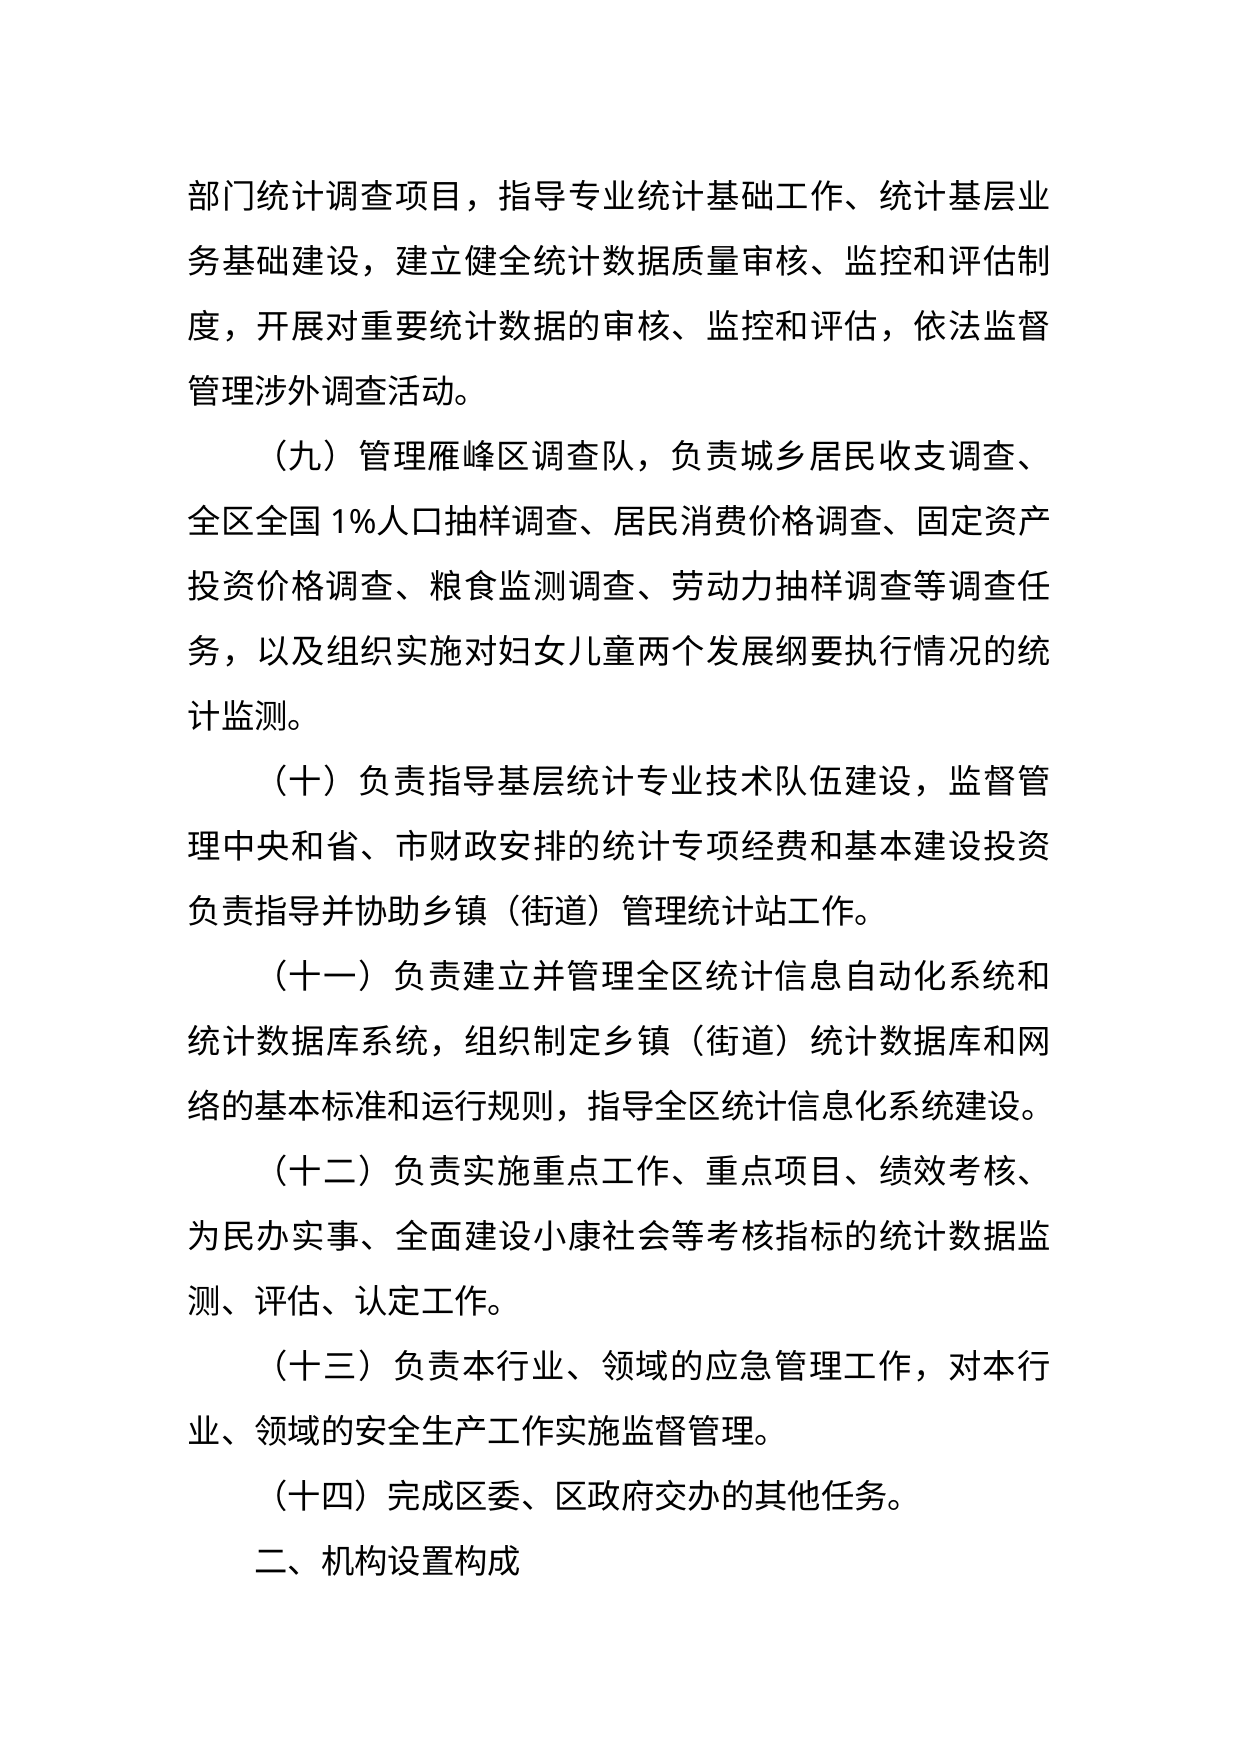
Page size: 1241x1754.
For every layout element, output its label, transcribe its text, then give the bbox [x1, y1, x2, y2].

text （十一）负责建立并管理全区统计信息自动化系统和统计数据库系统，组织制定乡镇（街道）统计数据库和网络的基本标准和运行规则，指导全区统计信息化系统建设。 [187, 942, 1053, 1137]
text （十四）完成区委、区政府交办的其他任务。 [187, 1462, 1053, 1527]
text （十二）负责实施重点工作、重点项目、绩效考核、为民办实事、全面建设小康社会等考核指标的统计数据监测、评估、认定工作。 [187, 1137, 1053, 1332]
text （十三）负责本行业、领域的应急管理工作，对本行业、领域的安全生产工作实施监督管理。 [187, 1332, 1053, 1462]
text （九）管理雁峰区调查队，负责城乡居民收支调查、全区全国1%人口抽样调查、居民消费价格调查、固定资产投资价格调查、粮食监测调查、劳动力抽样调查等调查任务，以及组织实施对妇女儿童两个发展纲要执行情况的统计监测。 [187, 422, 1053, 747]
text （十）负责指导基层统计专业技术队伍建设，监督管理中央和省、市财政安排的统计专项经费和基本建设投资。负责指导并协助乡镇（街道）管理统计站工作。 [187, 747, 1053, 942]
text 二、机构设置构成 [187, 1527, 1053, 1592]
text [187, 162, 1053, 422]
